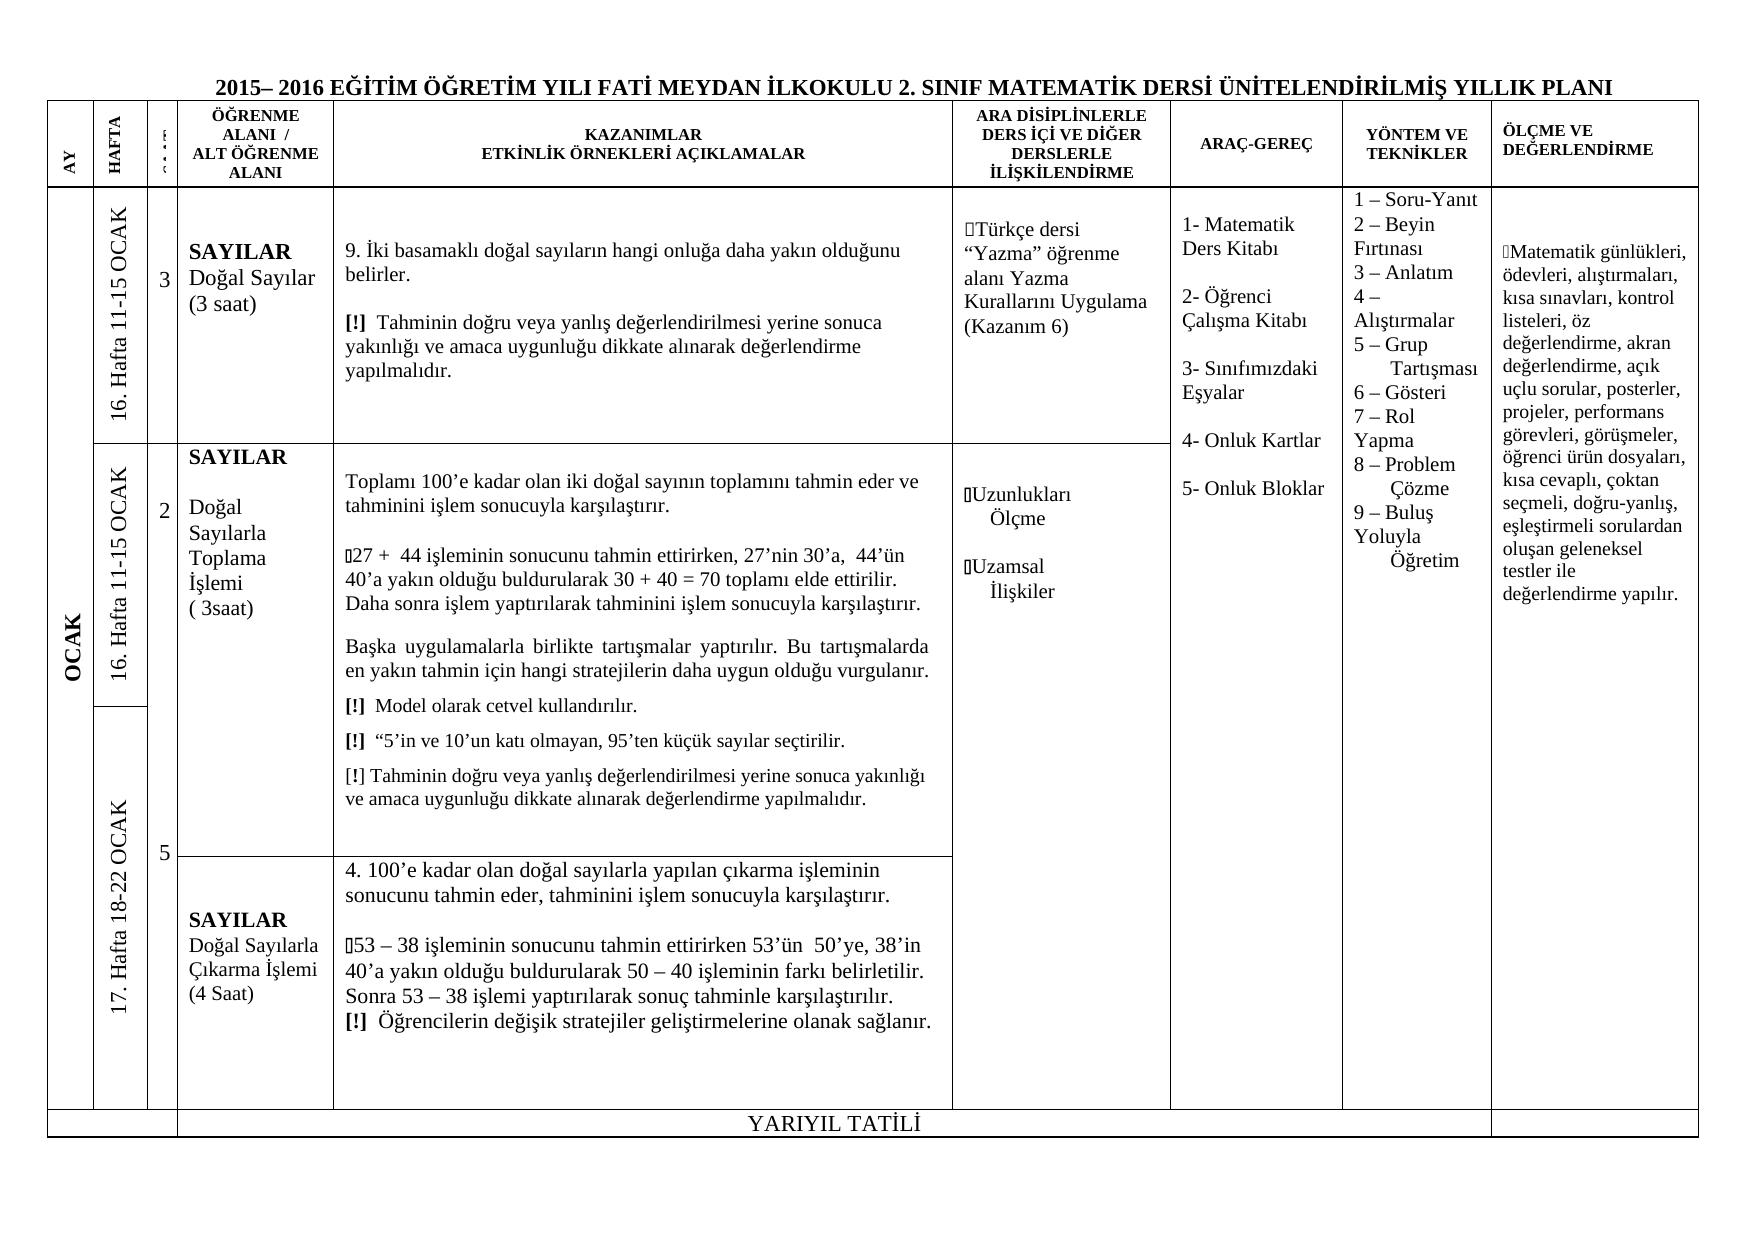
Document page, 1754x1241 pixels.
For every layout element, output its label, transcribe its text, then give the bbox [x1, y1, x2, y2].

table_cell Uzunlukları Ölçme Uzamsal İlişkiler [953, 444, 1170, 1109]
table_header ARA DİSİPLİNLERLE DERS İÇİ VE DİĞER DERSLERLE İLİŞKİLENDİRME [953, 101, 1170, 186]
table_cell 9. İki basamaklı doğal sayıların hangi onluğa daha yakın olduğunu belirler. [!] Tahminin doğru veya yanlış değerlendirilmesi yerine sonuca yakınlığı ve amaca uygunluğu dikkate alınarak değerlendirme yapılmalıdır. [334, 188, 952, 443]
table_cell SAYILAR Doğal Sayılar (3 saat) [178, 188, 333, 443]
table_cell 4. 100’e kadar olan doğal sayılarla yapılan çıkarma işleminin sonucunu tahmin eder, tahminini işlem sonucuyla karşılaştırır. 53 – 38 işleminin sonucunu tahmin ettirirken 53’ün 50’ye, 38’in 40’a yakın olduğu buldurularak 50 – 40 işleminin farkı belirletilir. Sonra 53 – 38 işlemi yaptırılarak sonuç tahminle karşılaştırılır. [!] Öğrencilerin değişik stratejiler geliştirmelerine olanak sağlanır. [334, 857, 952, 1109]
table_cell [1492, 1110, 1698, 1136]
table_header ÖĞRENME ALANI / ALT ÖĞRENME ALANI [178, 101, 333, 186]
table_header HAFTA [94, 101, 147, 186]
table_cell OCAK [48, 188, 93, 1109]
table_cell Türkçe dersi “Yazma” öğrenme alanı Yazma Kurallarını Uygulama (Kazanım 6) [953, 188, 1170, 443]
table_cell 1- Matematik Ders Kitabı 2- Öğrenci Çalışma Kitabı 3- Sınıfımızdaki Eşyalar 4- Onluk Kartlar 5- Onluk Bloklar [1171, 188, 1342, 1109]
table_cell 2 5 [148, 444, 177, 1109]
table_header ARAÇ-GEREÇ [1171, 101, 1342, 186]
table_cell 16. Hafta 11-15 OCAK [94, 444, 147, 706]
table_cell Toplamı 100’e kadar olan iki doğal sayının toplamını tahmin eder ve tahminini işlem sonucuyla karşılaştırır. 27 + 44 işleminin sonucunu tahmin ettirirken, 27’nin 30’a, 44’ün 40’a yakın olduğu buldurularak 30 + 40 = 70 toplamı elde ettirilir. Daha sonra işlem yaptırılarak tahminini işlem sonucuyla karşılaştırır. Başka uygulamalarla birlikte tartışmalar yaptırılır. Bu tartışmalarda en yakın tahmin için hangi stratejilerin daha uygun olduğu vurgulanır. [!] Model olarak cetvel kullandırılır. [!] “5’in ve 10’un katı olmayan, 95’ten küçük sayılar seçtirilir. [!] Tahminin doğru veya yanlış değerlendirilmesi yerine sonuca yakınlığı ve amaca uygunluğu dikkate alınarak değerlendirme yapılmalıdır. [334, 444, 952, 856]
table_header SAAT [148, 101, 177, 186]
table_header AY [48, 101, 93, 186]
table_header ÖLÇME VE DEĞERLENDİRME [1492, 101, 1698, 186]
table_cell YARIYIL TATİLİ [178, 1110, 1491, 1136]
table_header KAZANIMLAR ETKİNLİK ÖRNEKLERİ AÇIKLAMALAR [334, 101, 952, 186]
table_header YÖNTEM VE TEKNİKLER [1343, 101, 1491, 186]
table_cell SAYILAR Doğal Sayılarla Çıkarma İşlemi (4 Saat) [178, 857, 333, 1109]
table_cell 16. Hafta 11-15 OCAK [94, 188, 147, 443]
table_cell 3 [148, 188, 177, 443]
table_cell 17. Hafta 18-22 OCAK [94, 707, 147, 1109]
table_cell Matematik günlükleri, ödevleri, alıştırmaları, kısa sınavları, kontrol listeleri, öz değerlendirme, akran değerlendirme, açık uçlu sorular, posterler, projeler, performans görevleri, görüşmeler, öğrenci ürün dosyaları, kısa cevaplı, çoktan seçmeli, doğru-yanlış, eşleştirmeli sorulardan oluşan geleneksel testler ile değerlendirme yapılır. [1492, 188, 1698, 1109]
table_cell [48, 1110, 177, 1136]
table_cell SAYILAR Doğal Sayılarla Toplama İşlemi ( 3saat) [178, 444, 333, 856]
